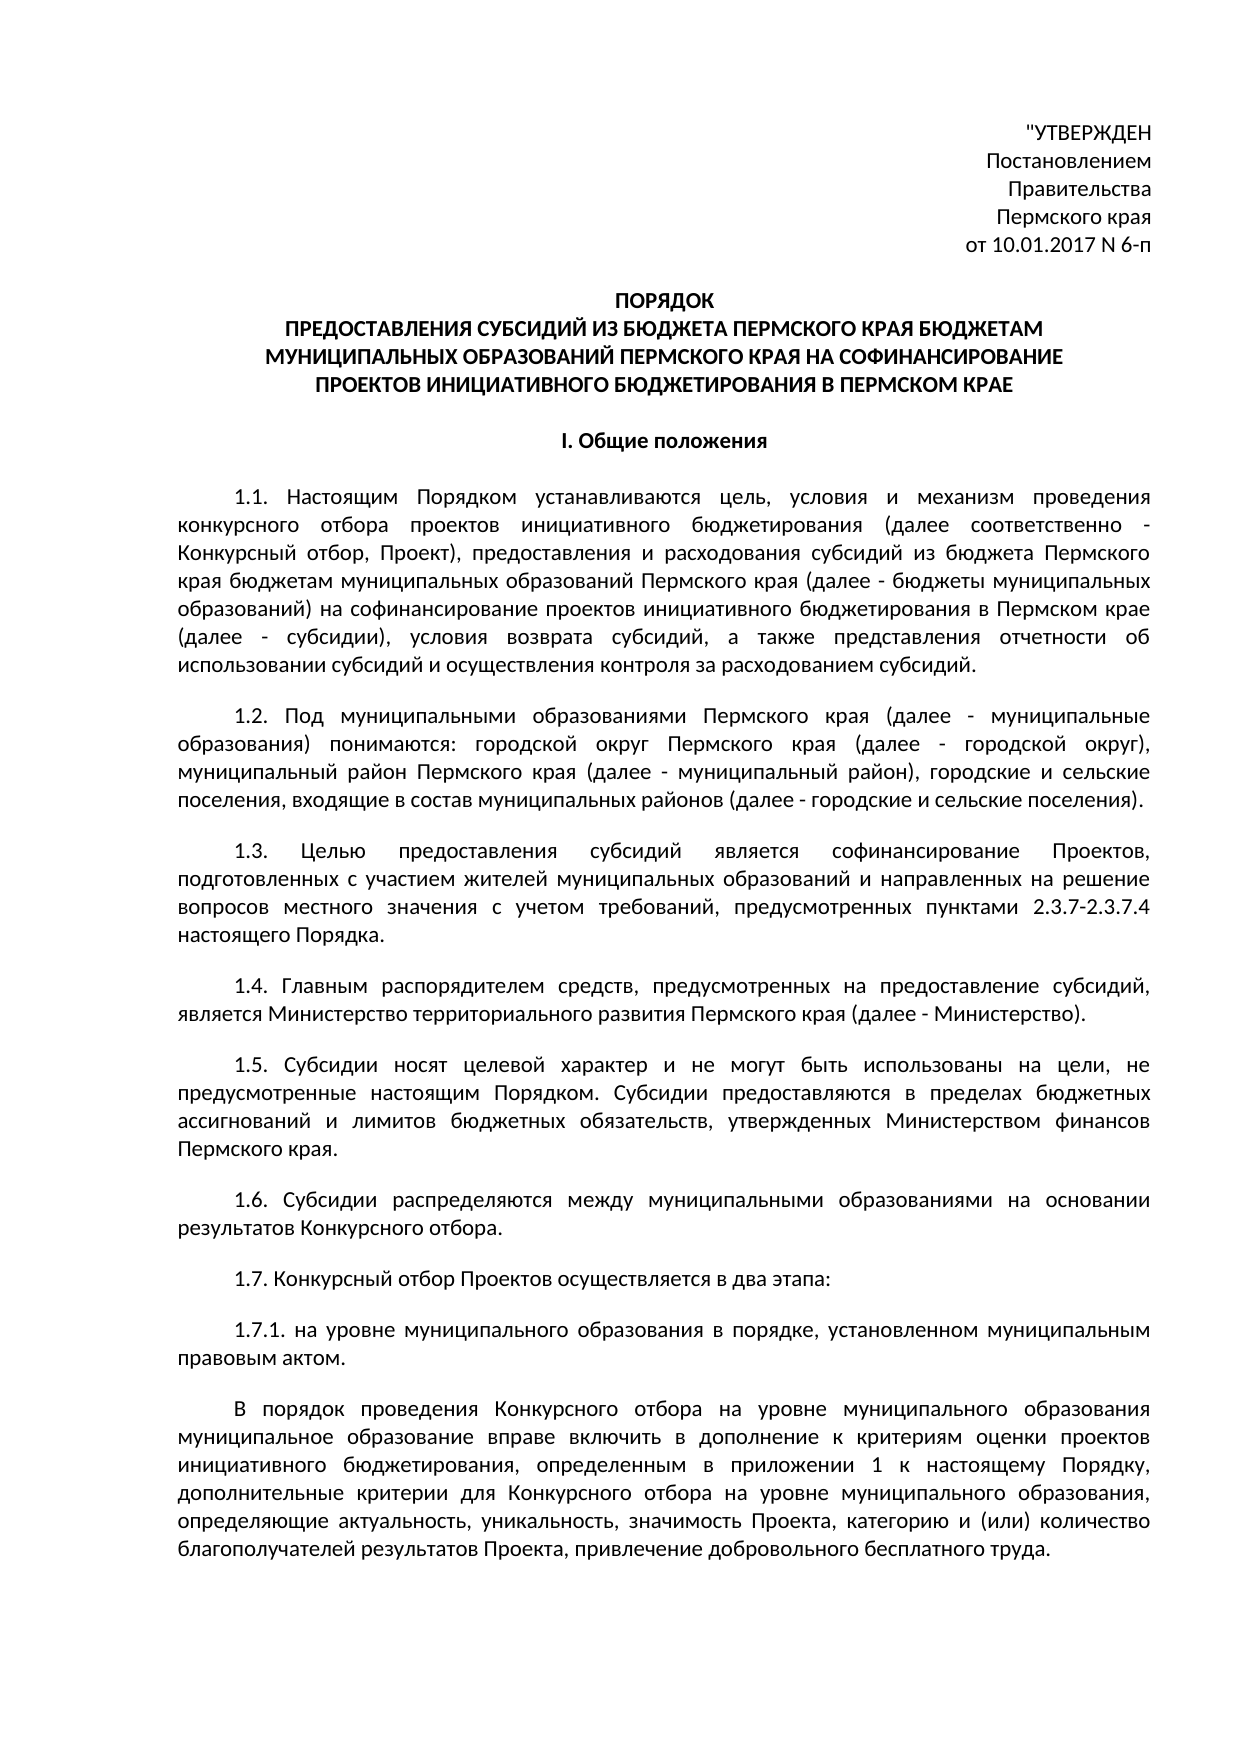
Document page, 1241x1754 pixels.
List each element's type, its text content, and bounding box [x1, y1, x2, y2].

text от 10.01.2017 N 6-п [177, 230, 1152, 258]
text 1.7.1. на уровне муниципального образования в порядке, установленном муниципальным правовым актом. [177, 1315, 1152, 1371]
text В порядок проведения Конкурсного отбора на уровне муниципального образования муниципальное образование вправе включить в дополнение к критериям оценки проектов инициативного бюджетирования, определенным в приложении 1 к настоящему Порядку, дополнительные критерии для Конкурсного отбора на уровне муниципального образования, определяющие актуальность, уникальность, значимость Проекта, категорию и (или) количество благополучателей результатов Проекта, привлечение добровольного бесплатного труда. [177, 1394, 1152, 1562]
title ПРОЕКТОВ ИНИЦИАТИВНОГО БЮДЖЕТИРОВАНИЯ В ПЕРМСКОМ КРАЕ [177, 370, 1152, 398]
title I. Общие положения [177, 426, 1152, 454]
title МУНИЦИПАЛЬНЫХ ОБРАЗОВАНИЙ ПЕРМСКОГО КРАЯ НА СОФИНАНСИРОВАНИЕ [177, 342, 1152, 370]
text Постановлением [177, 146, 1152, 174]
text 1.6. Субсидии распределяются между муниципальными образованиями на основании результатов Конкурсного отбора. [177, 1185, 1152, 1241]
text Пермского края [177, 202, 1152, 230]
text 1.7. Конкурсный отбор Проектов осуществляется в два этапа: [177, 1264, 1152, 1292]
text Правительства [177, 174, 1152, 202]
text "УТВЕРЖДЕН [177, 118, 1152, 146]
text 1.1. Настоящим Порядком устанавливаются цель, условия и механизм проведения конкурсного отбора проектов инициативного бюджетирования (далее соответственно - Конкурсный отбор, Проект), предоставления и расходования субсидий из бюджета Пермского края бюджетам муниципальных образований Пермского края (далее - бюджеты муниципальных образований) на софинансирование проектов инициативного бюджетирования в Пермском крае (далее - субсидии), условия возврата субсидий, а также представления отчетности об использовании субсидий и осуществления контроля за расходованием субсидий. [177, 482, 1152, 678]
text 1.3. Целью предоставления субсидий является софинансирование Проектов, подготовленных с участием жителей муниципальных образований и направленных на решение вопросов местного значения с учетом требований, предусмотренных пунктами 2.3.7-2.3.7.4 настоящего Порядка. [177, 836, 1152, 948]
title ПРЕДОСТАВЛЕНИЯ СУБСИДИЙ ИЗ БЮДЖЕТА ПЕРМСКОГО КРАЯ БЮДЖЕТАМ [177, 314, 1152, 342]
text 1.4. Главным распорядителем средств, предусмотренных на предоставление субсидий, является Министерство территориального развития Пермского края (далее - Министерство). [177, 971, 1152, 1027]
title ПОРЯДОК [177, 286, 1152, 314]
text 1.5. Субсидии носят целевой характер и не могут быть использованы на цели, не предусмотренные настоящим Порядком. Субсидии предоставляются в пределах бюджетных ассигнований и лимитов бюджетных обязательств, утвержденных Министерством финансов Пермского края. [177, 1050, 1152, 1162]
text 1.2. Под муниципальными образованиями Пермского края (далее - муниципальные образования) понимаются: городской округ Пермского края (далее - городской округ), муниципальный район Пермского края (далее - муниципальный район), городские и сельские поселения, входящие в состав муниципальных районов (далее - городские и сельские поселения). [177, 701, 1152, 813]
